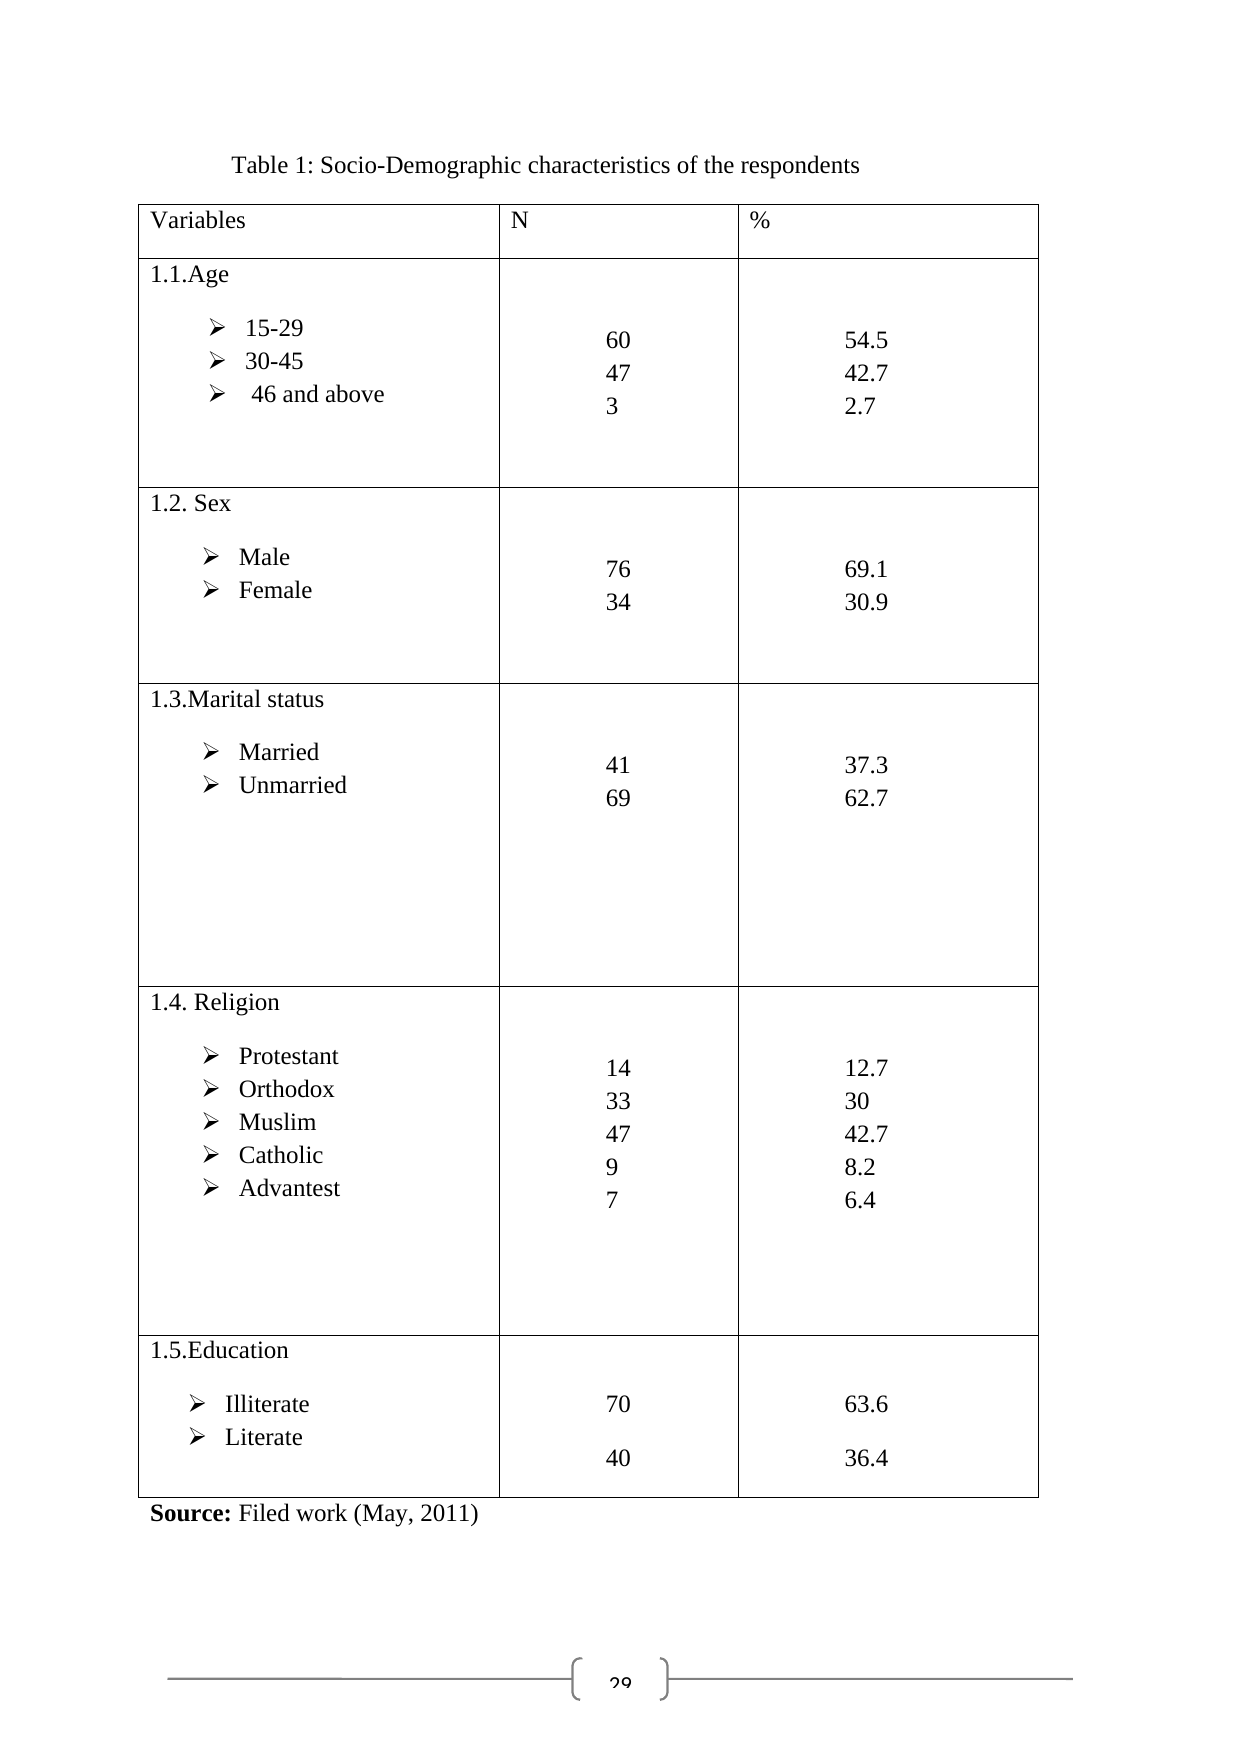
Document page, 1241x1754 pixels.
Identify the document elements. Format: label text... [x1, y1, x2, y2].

table_cell 14 33 47 9 7 [500, 987, 738, 1334]
table_cell 1.2. Sex Male Female [139, 488, 499, 683]
text Table 1: Socio-Demographic characteristics of the respondents [112, 150, 1090, 179]
table_cell 37.3 62.7 [739, 684, 1038, 986]
table_cell 60 47 3 [500, 259, 738, 487]
table_cell 69.1 30.9 [739, 488, 1038, 683]
table_cell 70 40 [500, 1336, 738, 1497]
table_cell 12.7 30 42.7 8.2 6.4 [739, 987, 1038, 1334]
table_header Variables [139, 205, 499, 258]
table_cell 63.6 36.4 [739, 1336, 1038, 1497]
table_cell 1.1.Age 15-29 30-45 46 and above [139, 259, 499, 487]
table_cell 54.5 42.7 2.7 [739, 259, 1038, 487]
table_cell 41 69 [500, 684, 738, 986]
table_cell 1.5.Education Illiterate Literate [139, 1336, 499, 1497]
table_cell 1.3.Marital status Married Unmarried [139, 684, 499, 986]
table_cell 1.4. Religion Protestant Orthodox Muslim Catholic Advantest [139, 987, 499, 1334]
text Source: Filed work (May, 2011) [150, 1498, 1090, 1526]
table_header N [500, 205, 738, 258]
table_header % [739, 205, 1038, 258]
table_cell 76 34 [500, 488, 738, 683]
